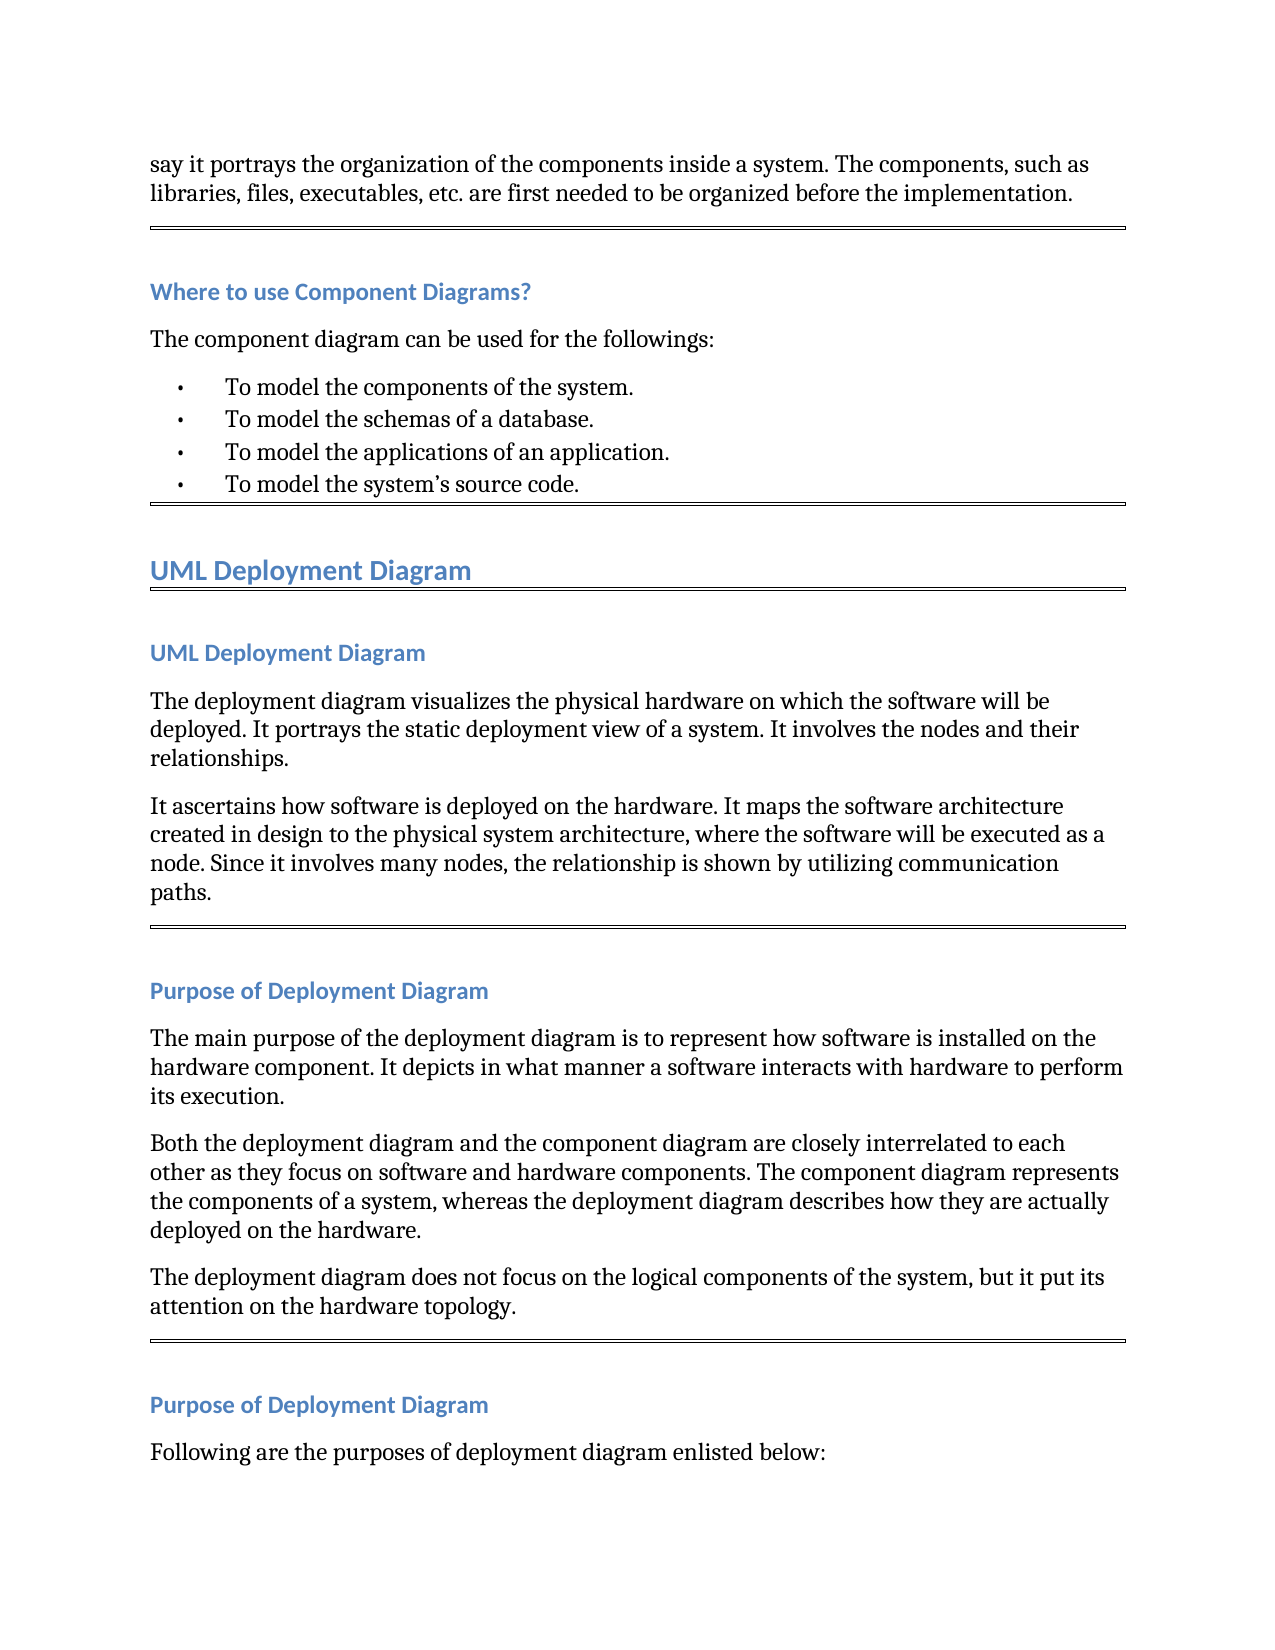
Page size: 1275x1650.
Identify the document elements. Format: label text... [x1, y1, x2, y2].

text The component diagram can be used for the followings: [150, 325, 1125, 354]
text It ascertains how software is deployed on the hardware. It maps the software architecture created in design to the physical system architecture, where the software will be executed as a node. Since it involves many nodes, the relationship is shown by utilizing communication paths. [150, 792, 1125, 907]
text Following are the purposes of deployment diagram enlisted below: [150, 1438, 1125, 1467]
subtitle Where to use Component Diagrams? [150, 276, 1125, 306]
list To model the applications of an application. [175, 438, 1125, 466]
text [150, 150, 1125, 207]
text The deployment diagram does not focus on the logical components of the system, but it put its attention on the hardware topology. [150, 1263, 1125, 1321]
text Both the deployment diagram and the component diagram are closely interrelated to each other as they focus on software and hardware components. The component diagram represents the components of a system, whereas the deployment diagram describes how they are actually deployed on the hardware. [150, 1129, 1125, 1244]
list To model the schemas of a database. [175, 405, 1125, 434]
list To model the system’s source code. [175, 470, 1125, 499]
text The main purpose of the deployment diagram is to represent how software is installed on the hardware component. It depicts in what manner a software interacts with hardware to perform its execution. [150, 1024, 1125, 1111]
subtitle UML Deployment Diagram [150, 637, 1125, 668]
list To model the components of the system. [175, 373, 1125, 401]
subtitle Purpose of Deployment Diagram [150, 1389, 1125, 1419]
text The deployment diagram visualizes the physical hardware on which the software will be deployed. It portrays the static deployment view of a system. It involves the nodes and their relationships. [150, 687, 1125, 773]
subtitle Purpose of Deployment Diagram [150, 975, 1125, 1006]
subtitle UML Deployment Diagram [150, 552, 1125, 587]
